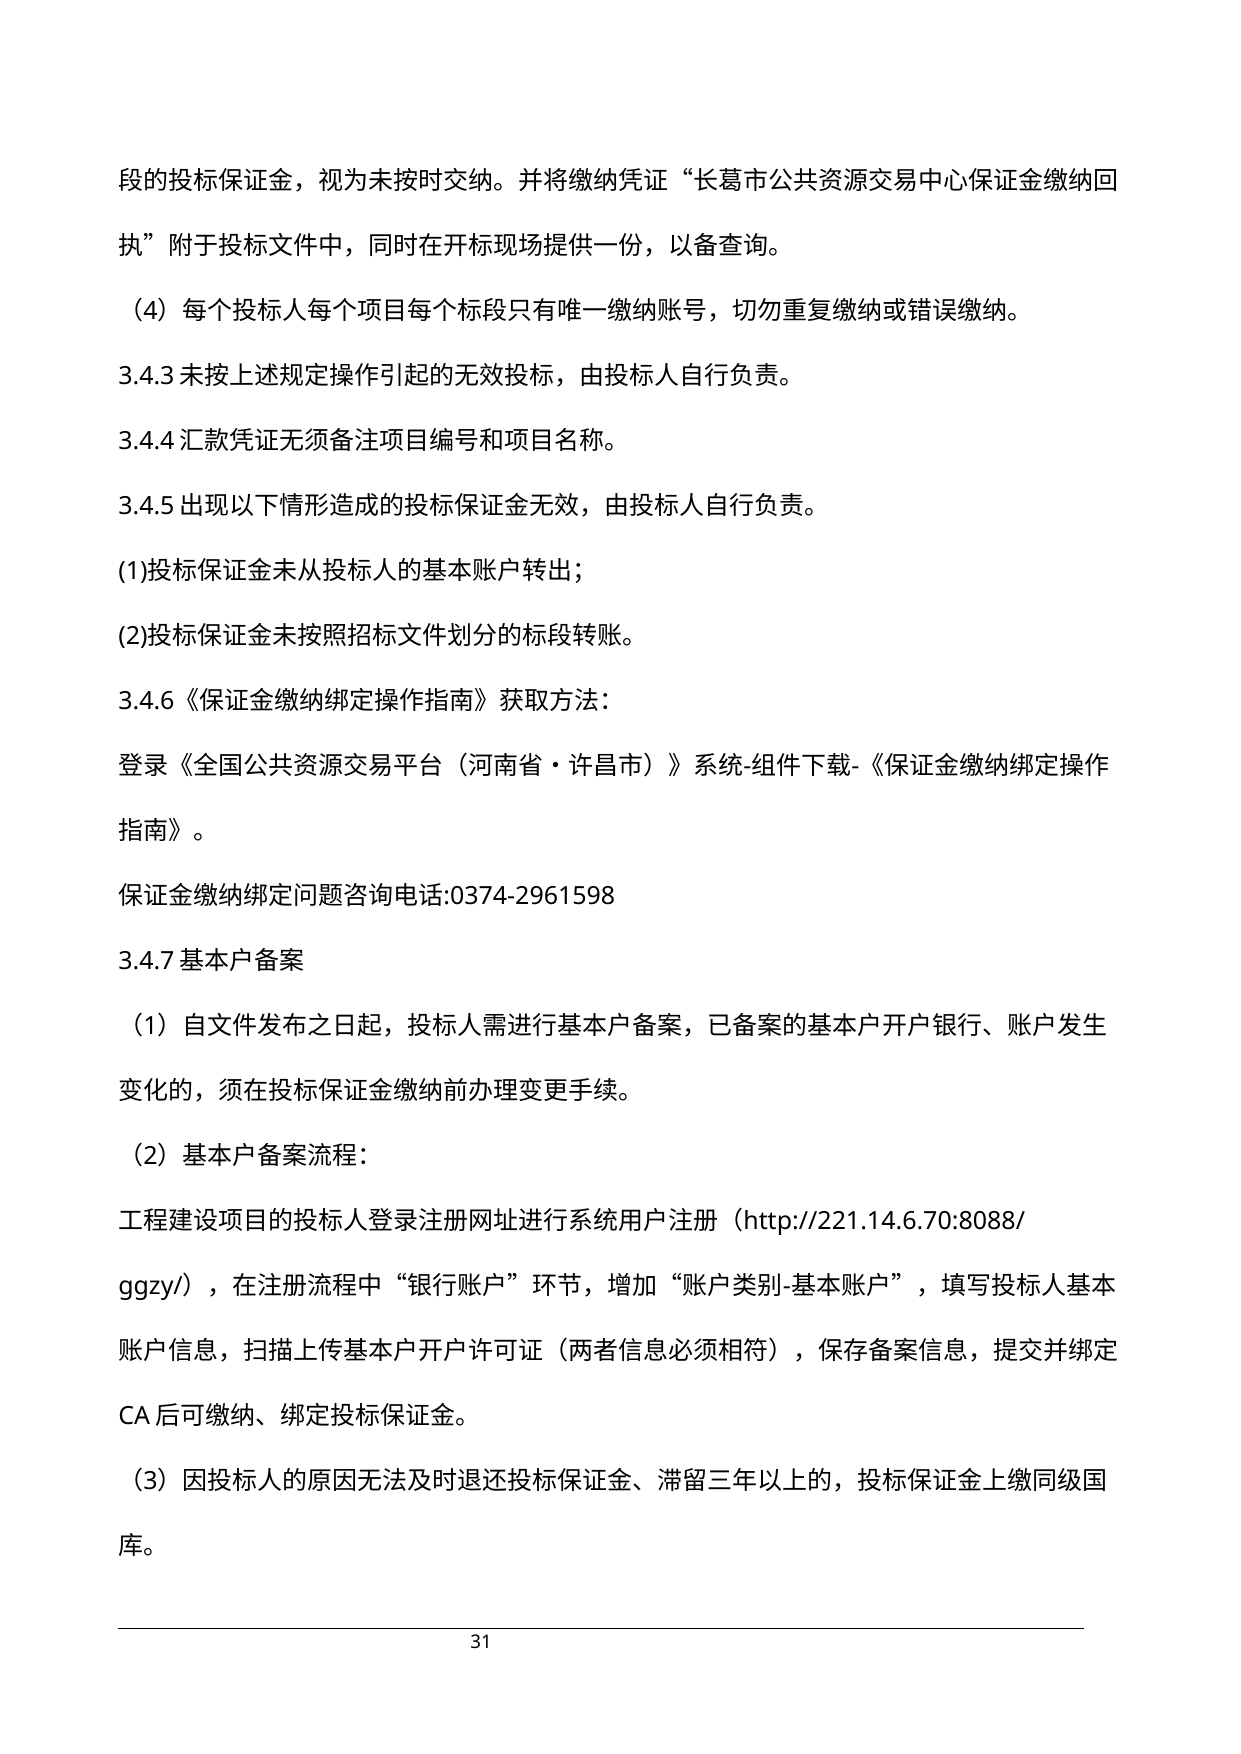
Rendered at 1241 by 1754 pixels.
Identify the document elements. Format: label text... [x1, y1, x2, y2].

text 工程建设项目的投标人登录注册网址进行系统用户注册（http://221.14.6.70:8088/ggzy/），在注册流程中“银行账户”环节，增加“账户类别-基本账户”，填写投标人基本账户信息，扫描上传基本户开户许可证（两者信息必须相符），保存备案信息，提交并绑定CA后可缴纳、绑定投标保证金。 [118, 1186, 1122, 1446]
text 保证金缴纳绑定问题咨询电话:0374-2961598 [118, 861, 1122, 926]
text 3.4.7基本户备案 [118, 926, 1122, 991]
text 登录《全国公共资源交易平台（河南省•许昌市）》系统-组件下载-《保证金缴纳绑定操作指南》。 [118, 731, 1122, 861]
text 3.4.3未按上述规定操作引起的无效投标，由投标人自行负责。 [118, 341, 1122, 406]
text 3.4.6《保证金缴纳绑定操作指南》获取方法： [118, 666, 1122, 731]
text （2）基本户备案流程： [118, 1121, 1122, 1186]
text （4）每个投标人每个项目每个标段只有唯一缴纳账号，切勿重复缴纳或错误缴纳。 [118, 276, 1122, 341]
text 3.4.4汇款凭证无须备注项目编号和项目名称。 [118, 406, 1122, 471]
text (2)投标保证金未按照招标文件划分的标段转账。 [118, 601, 1122, 666]
text （1）自文件发布之日起，投标人需进行基本户备案，已备案的基本户开户银行、账户发生变化的，须在投标保证金缴纳前办理变更手续。 [118, 991, 1122, 1121]
text 3.4.5出现以下情形造成的投标保证金无效，由投标人自行负责。 [118, 471, 1122, 536]
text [118, 146, 1122, 276]
text (1)投标保证金未从投标人的基本账户转出； [118, 536, 1122, 601]
text （3）因投标人的原因无法及时退还投标保证金、滞留三年以上的，投标保证金上缴同级国库。 [118, 1446, 1122, 1576]
